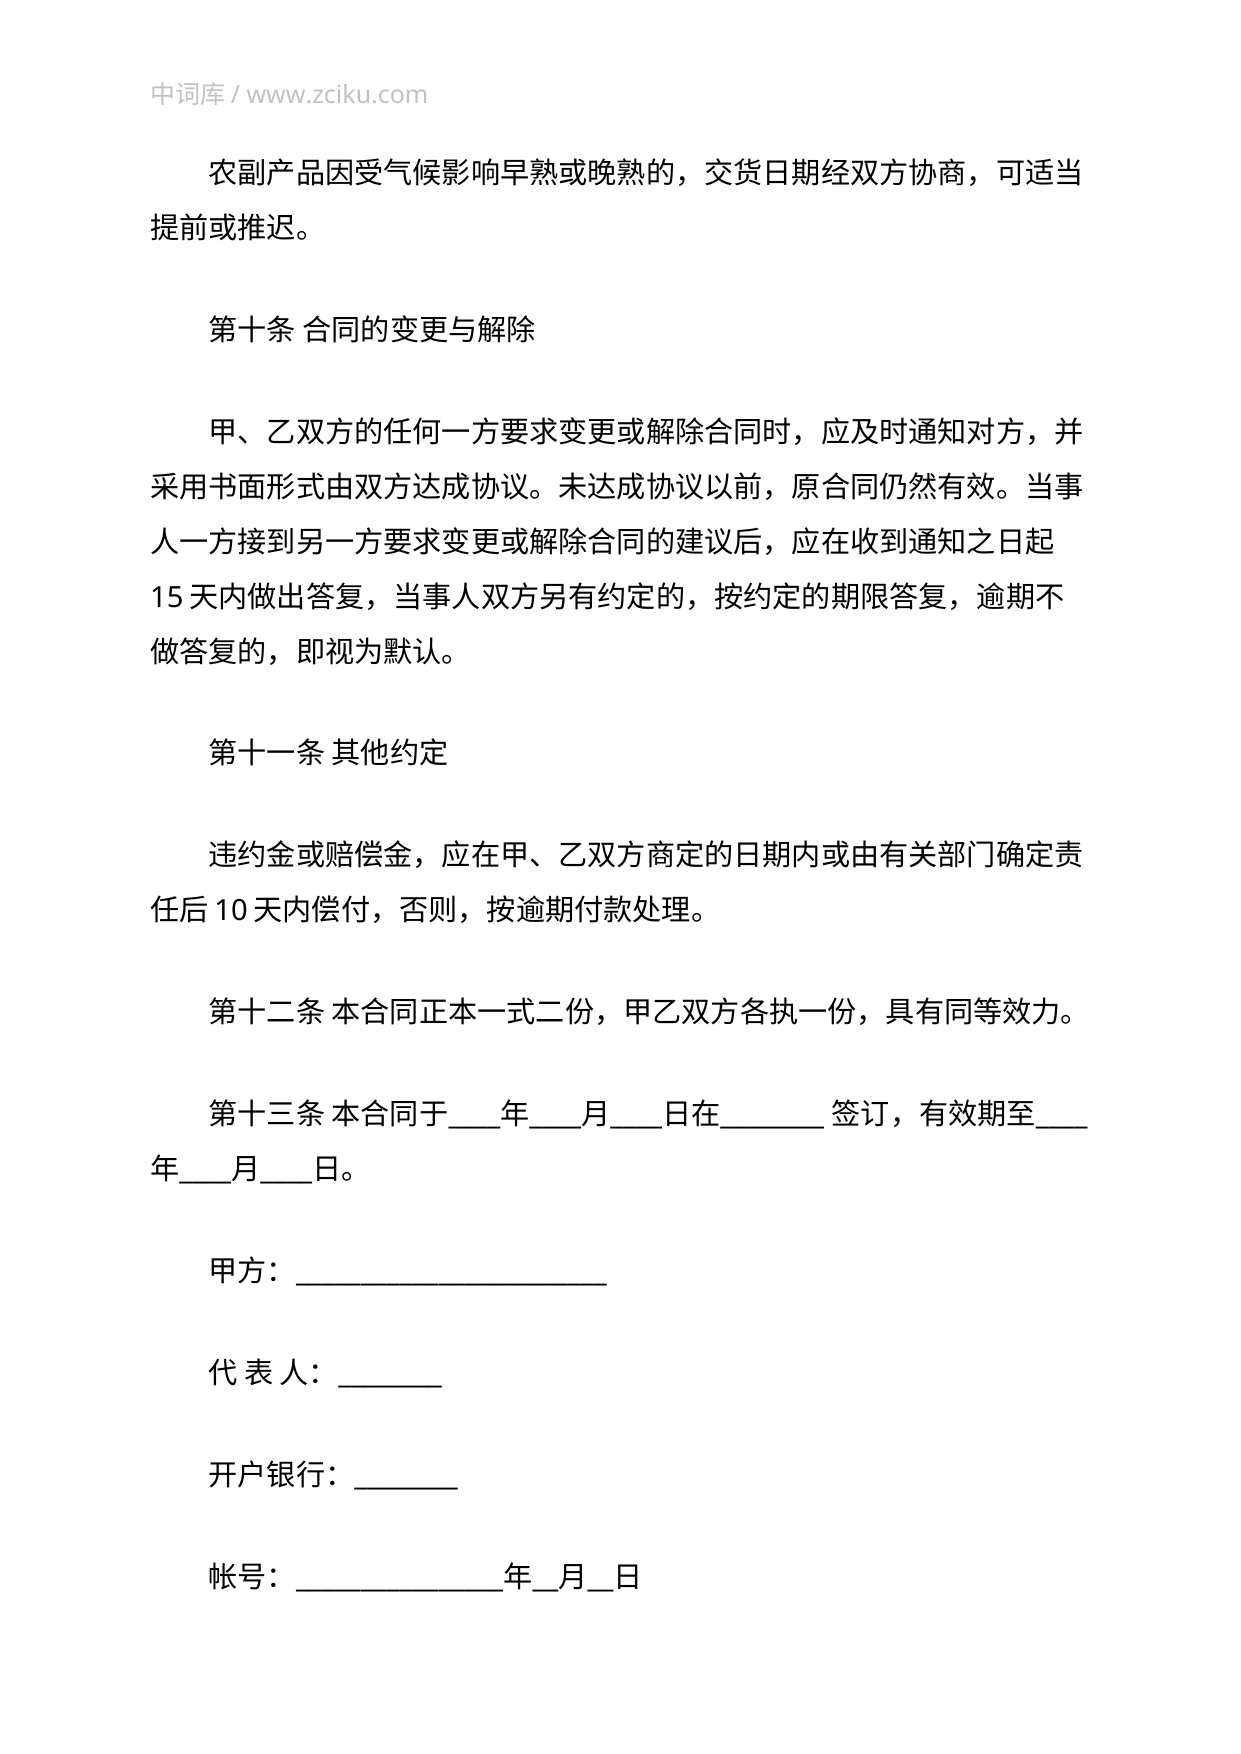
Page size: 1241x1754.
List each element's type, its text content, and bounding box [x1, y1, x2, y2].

text 甲、乙双方的任何一方要求变更或解除合同时，应及时通知对方，并采用书面形式由双方达成协议。未达成协议以前，原合同仍然有效。当事人一方接到另一方要求变更或解除合同的建议后，应在收到通知之日起15天内做出答复，当事人双方另有约定的，按约定的期限答复，逾期不做答复的，即视为默认。 [150, 408, 1090, 670]
text 违约金或赔偿金，应在甲、乙双方商定的日期内或由有关部门确定责任后10天内偿付，否则，按逾期付款处理。 [150, 832, 1090, 929]
text 代 表 人：________ [150, 1349, 1090, 1392]
text 第十二条 本合同正本一式二份，甲乙双方各执一份，具有同等效力。 [150, 988, 1090, 1031]
text 第十条 合同的变更与解除 [150, 307, 1090, 349]
text 甲方：________________________ [150, 1247, 1090, 1290]
text 帐号：________________年__月__日 [150, 1553, 1090, 1596]
text 开户银行：________ [150, 1451, 1090, 1494]
text 农副产品因受气候影响早熟或晚熟的，交货日期经双方协商，可适当提前或推迟。 [150, 150, 1090, 247]
text 第十一条 其他约定 [150, 730, 1090, 772]
text 第十三条 本合同于____年____月____日在________ 签订，有效期至____年____月____日。 [150, 1090, 1090, 1188]
